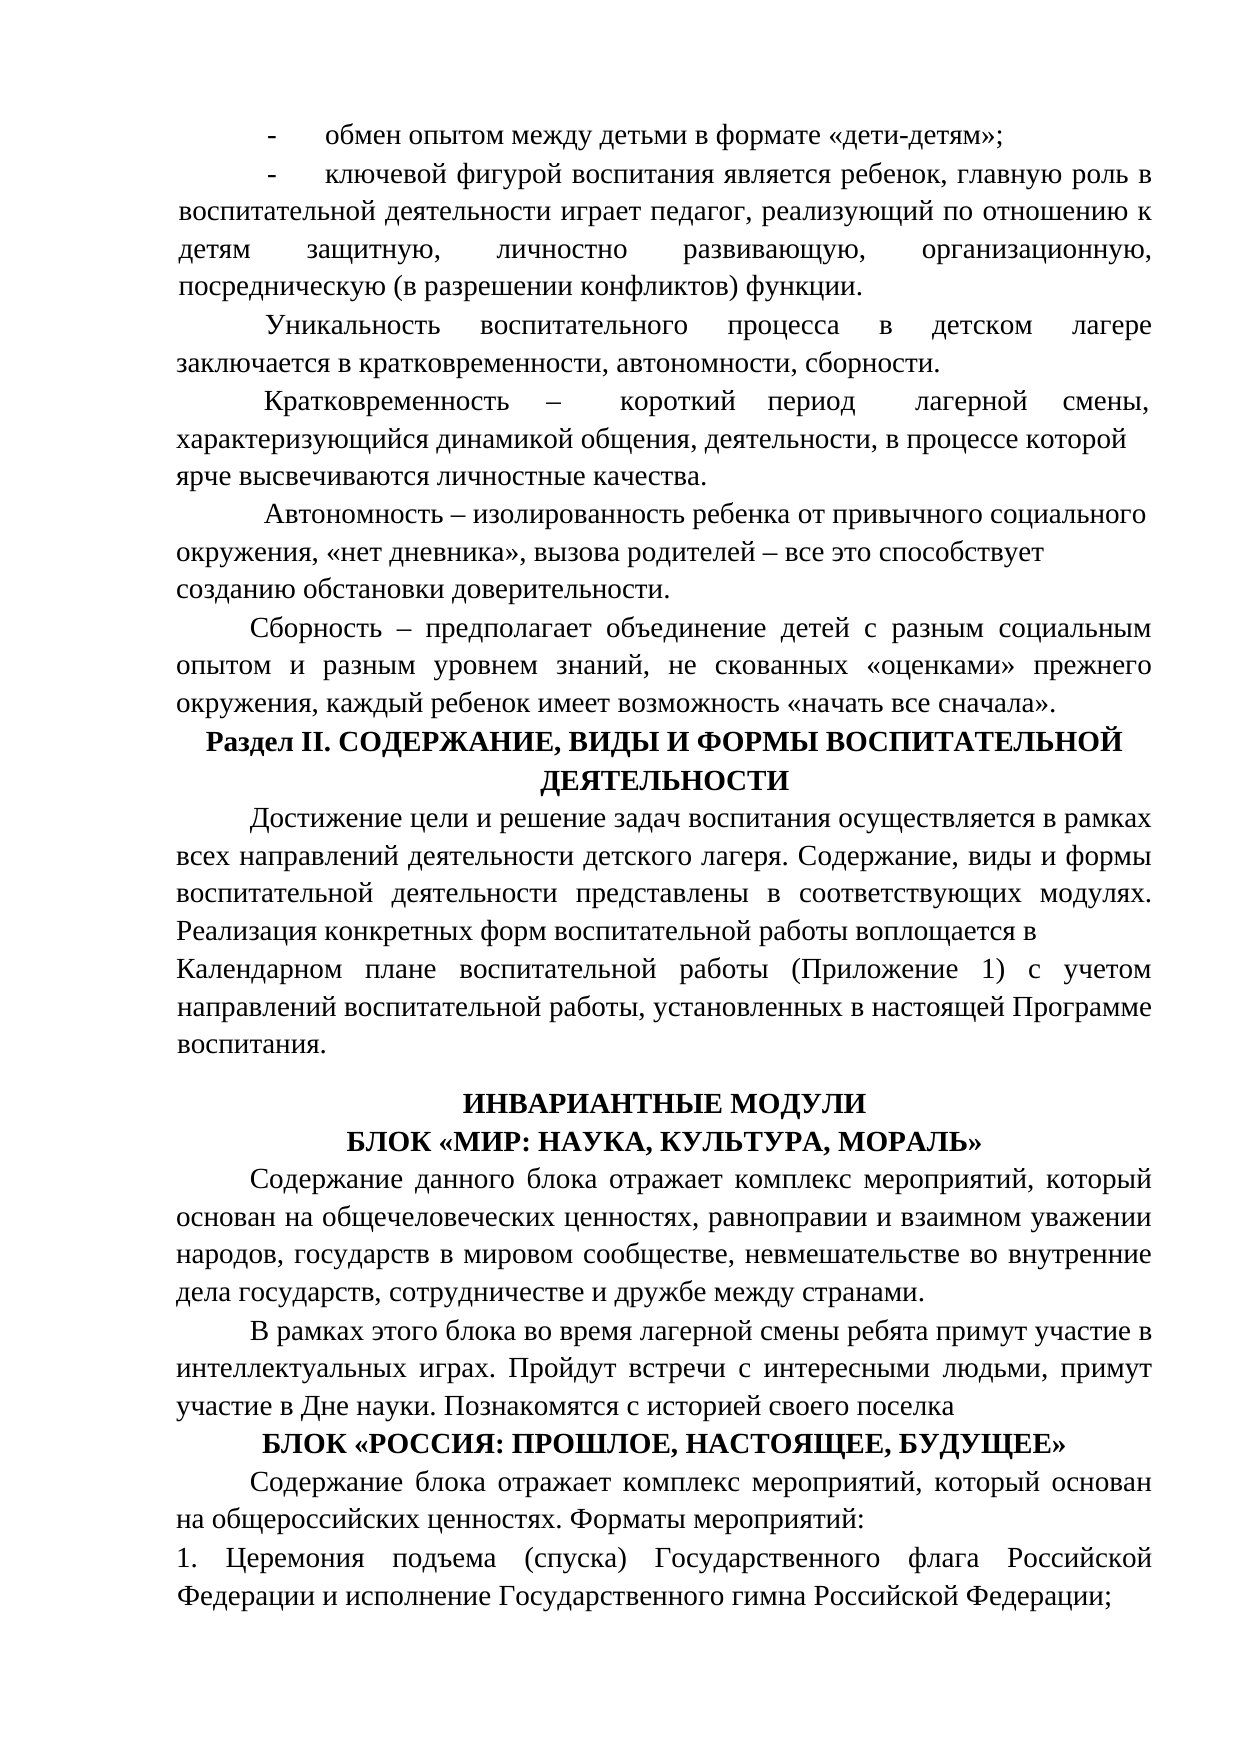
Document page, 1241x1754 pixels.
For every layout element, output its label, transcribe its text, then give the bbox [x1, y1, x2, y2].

text Календарном плане воспитательной работы (Приложение 1) с учетом направлений воспитательной работы, установленных в настоящей Программе воспитания. [176, 952, 1153, 1060]
text Содержание блока отражает комплекс мероприятий, который основан на общероссийских ценностях. Форматы мероприятий: [176, 1464, 1153, 1535]
text Сборность – предполагает объединение детей с разным социальным опытом и разным уровнем знаний, не скованных «оценками» прежнего окружения, каждый ребенок имеет возможность «начать все сначала». [176, 610, 1153, 718]
text Раздел II. СОДЕРЖАНИЕ, ВИДЫ И ФОРМЫ ВОСПИТАТЕЛЬНОЙ [206, 724, 1159, 757]
subtitle БЛОК «МИР: НАУКА, КУЛЬТУРА, МОРАЛЬ» [177, 1124, 1152, 1157]
subtitle БЛОК «РОССИЯ: ПРОШЛОЕ, НАСТОЯЩЕЕ, БУДУЩЕЕ» [177, 1427, 1151, 1460]
text Автономность – изолированность ребенка от привычного социального окружения, «нет дневника», вызова родителей – все это способствует созданию обстановки доверительности. [176, 497, 1159, 604]
text Кратковременность – короткий период лагерной смены, характеризующийся динамикой общения, деятельности, в процессе которой ярче высвечиваются личностные качества. [176, 383, 1159, 491]
text Достижение цели и решение задач воспитания осуществляется в рамках всех направлений деятельности детского лагеря. Содержание, виды и формы воспитательной деятельности представлены в соответствующих модулях. Реализация конкретных форм воспитательной работы воплощается в [176, 800, 1153, 946]
text 1. Церемония подъема (спуска) Государственного флага Российской Федерации и исполнение Государственного гимна Российской Федерации; [176, 1540, 1153, 1611]
text Содержание данного блока отражает комплекс мероприятий, который основан на общечеловеческих ценностях, равноправии и взаимном уважении народов, государств в мировом сообществе, невмешательстве во внутренние дела государств, сотрудничестве и дружбе между странами. [176, 1161, 1153, 1307]
subtitle ДЕЯТЕЛЬНОСТИ [177, 763, 1152, 796]
list обмен опытом между детьми в формате «дети-детям»; [178, 117, 1153, 151]
text Уникальность воспитательного процесса в детском лагере заключается в кратковременности, автономности, сборности. [176, 307, 1153, 378]
subtitle ИНВАРИАНТНЫЕ МОДУЛИ [177, 1086, 1152, 1120]
list ключевой фигурой воспитания является ребенок, главную роль в воспитательной деятельности играет педагог, реализующий по отношению к детям защитную, личностно развивающую, организационную, посредническую (в разрешении конфликтов) функции. [178, 156, 1153, 302]
text В рамках этого блока во время лагерной смены ребята примут участие в интеллектуальных играх. Пройдут встречи с интересными людьми, примут участие в Дне науки. Познакомятся с историей своего поселка [176, 1313, 1153, 1421]
